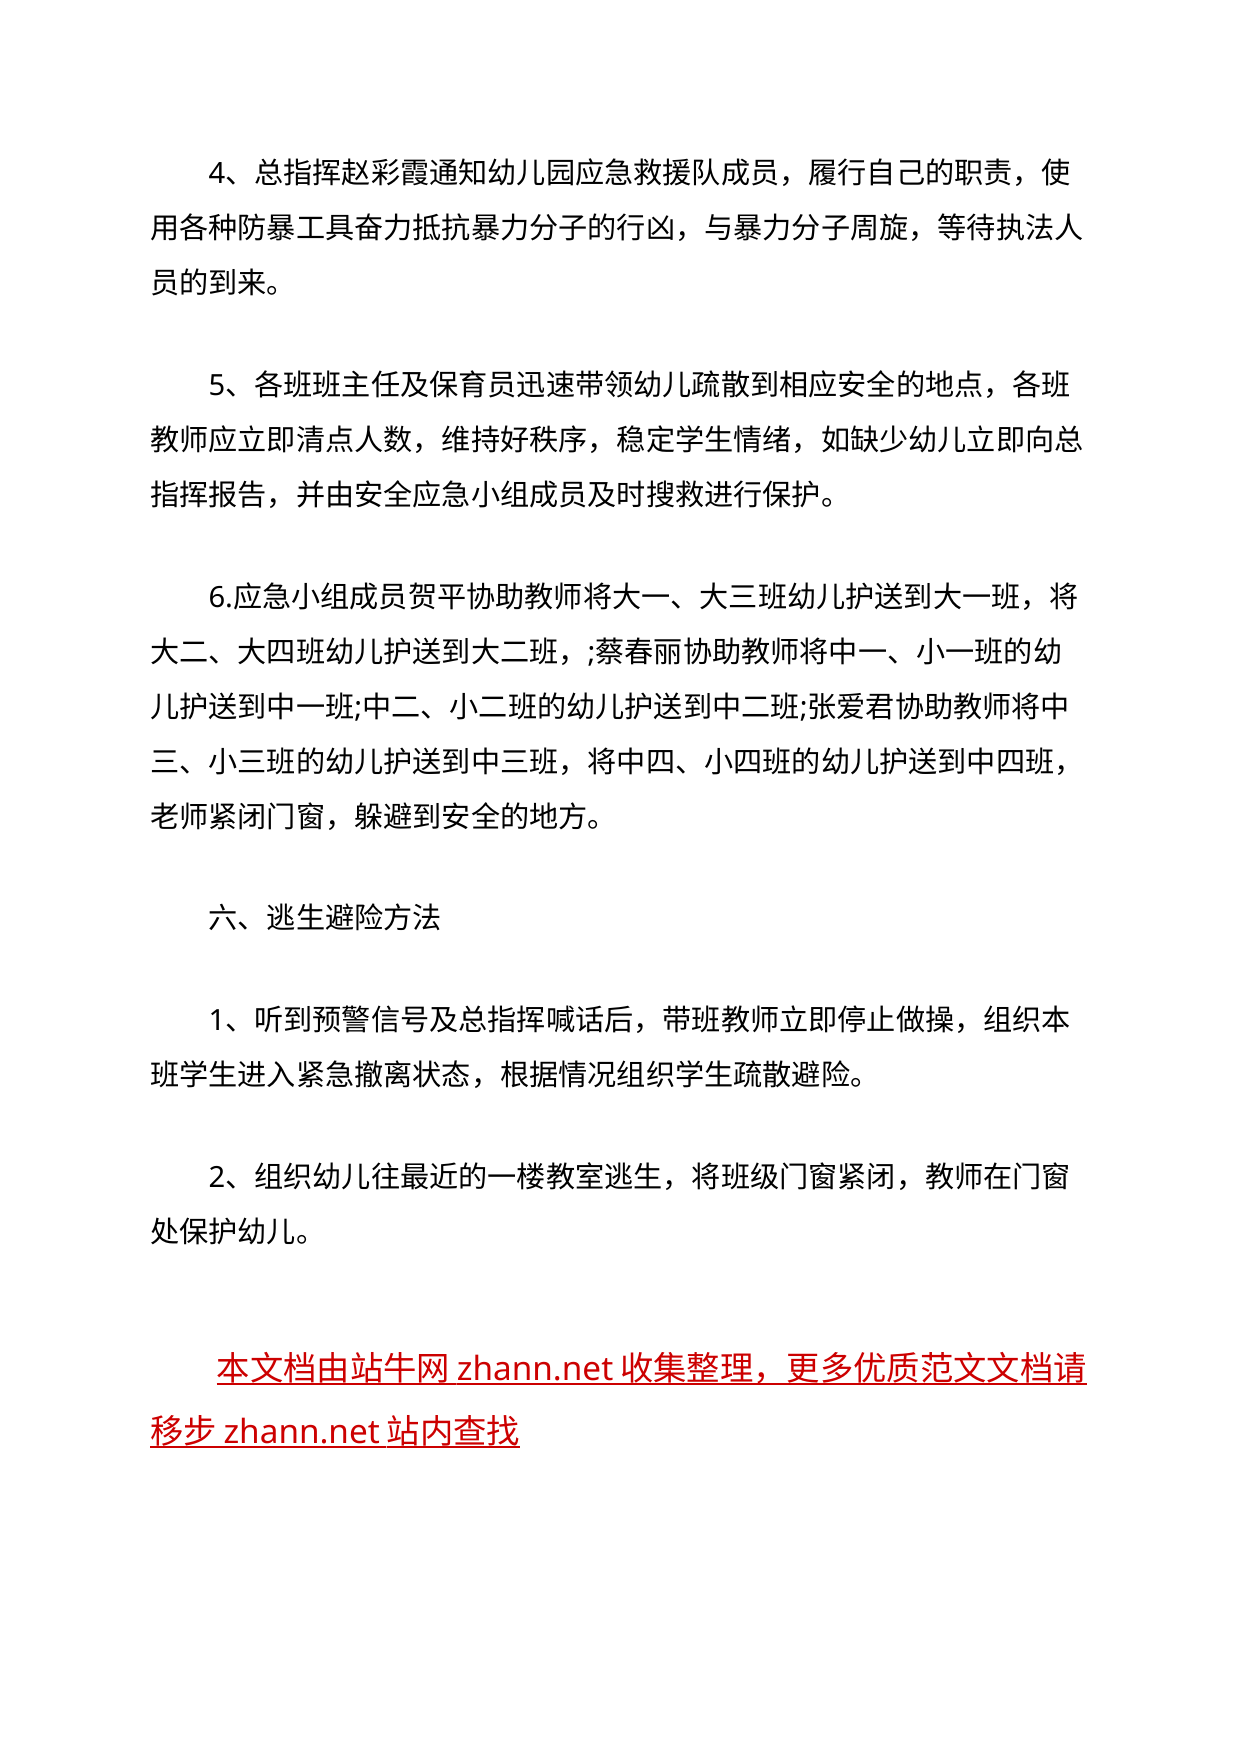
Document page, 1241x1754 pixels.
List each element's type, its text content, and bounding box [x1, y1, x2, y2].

text 6.应急小组成员贺平协助教师将大一、大三班幼儿护送到大一班，将大二、大四班幼儿护送到大二班，;蔡春丽协助教师将中一、小一班的幼儿护送到中一班;中二、小二班的幼儿护送到中二班;张爱君协助教师将中三、小三班的幼儿护送到中三班，将中四、小四班的幼儿护送到中四班，老师紧闭门窗，躲避到安全的地方。 [150, 573, 1090, 836]
text 本文档由站牛网zhann.net收集整理，更多优质范文文档请移步zhann.net站内查找 [150, 1342, 1090, 1453]
text 4、总指挥赵彩霞通知幼儿园应急救援队成员，履行自己的职责，使用各种防暴工具奋力抵抗暴力分子的行凶，与暴力分子周旋，等待执法人员的到来。 [150, 150, 1090, 302]
text 2、组织幼儿往最近的一楼教室逃生，将班级门窗紧闭，教师在门窗处保护幼儿。 [150, 1153, 1090, 1251]
text 1、听到预警信号及总指挥喊话后，带班教师立即停止做操，组织本班学生进入紧急撤离状态，根据情况组织学生疏散避险。 [150, 997, 1090, 1094]
text 5、各班班主任及保育员迅速带领幼儿疏散到相应安全的地点，各班教师应立即清点人数，维持好秩序，稳定学生情绪，如缺少幼儿立即向总指挥报告，并由安全应急小组成员及时搜救进行保护。 [150, 362, 1090, 514]
text 六、逃生避险方法 [150, 895, 1090, 937]
